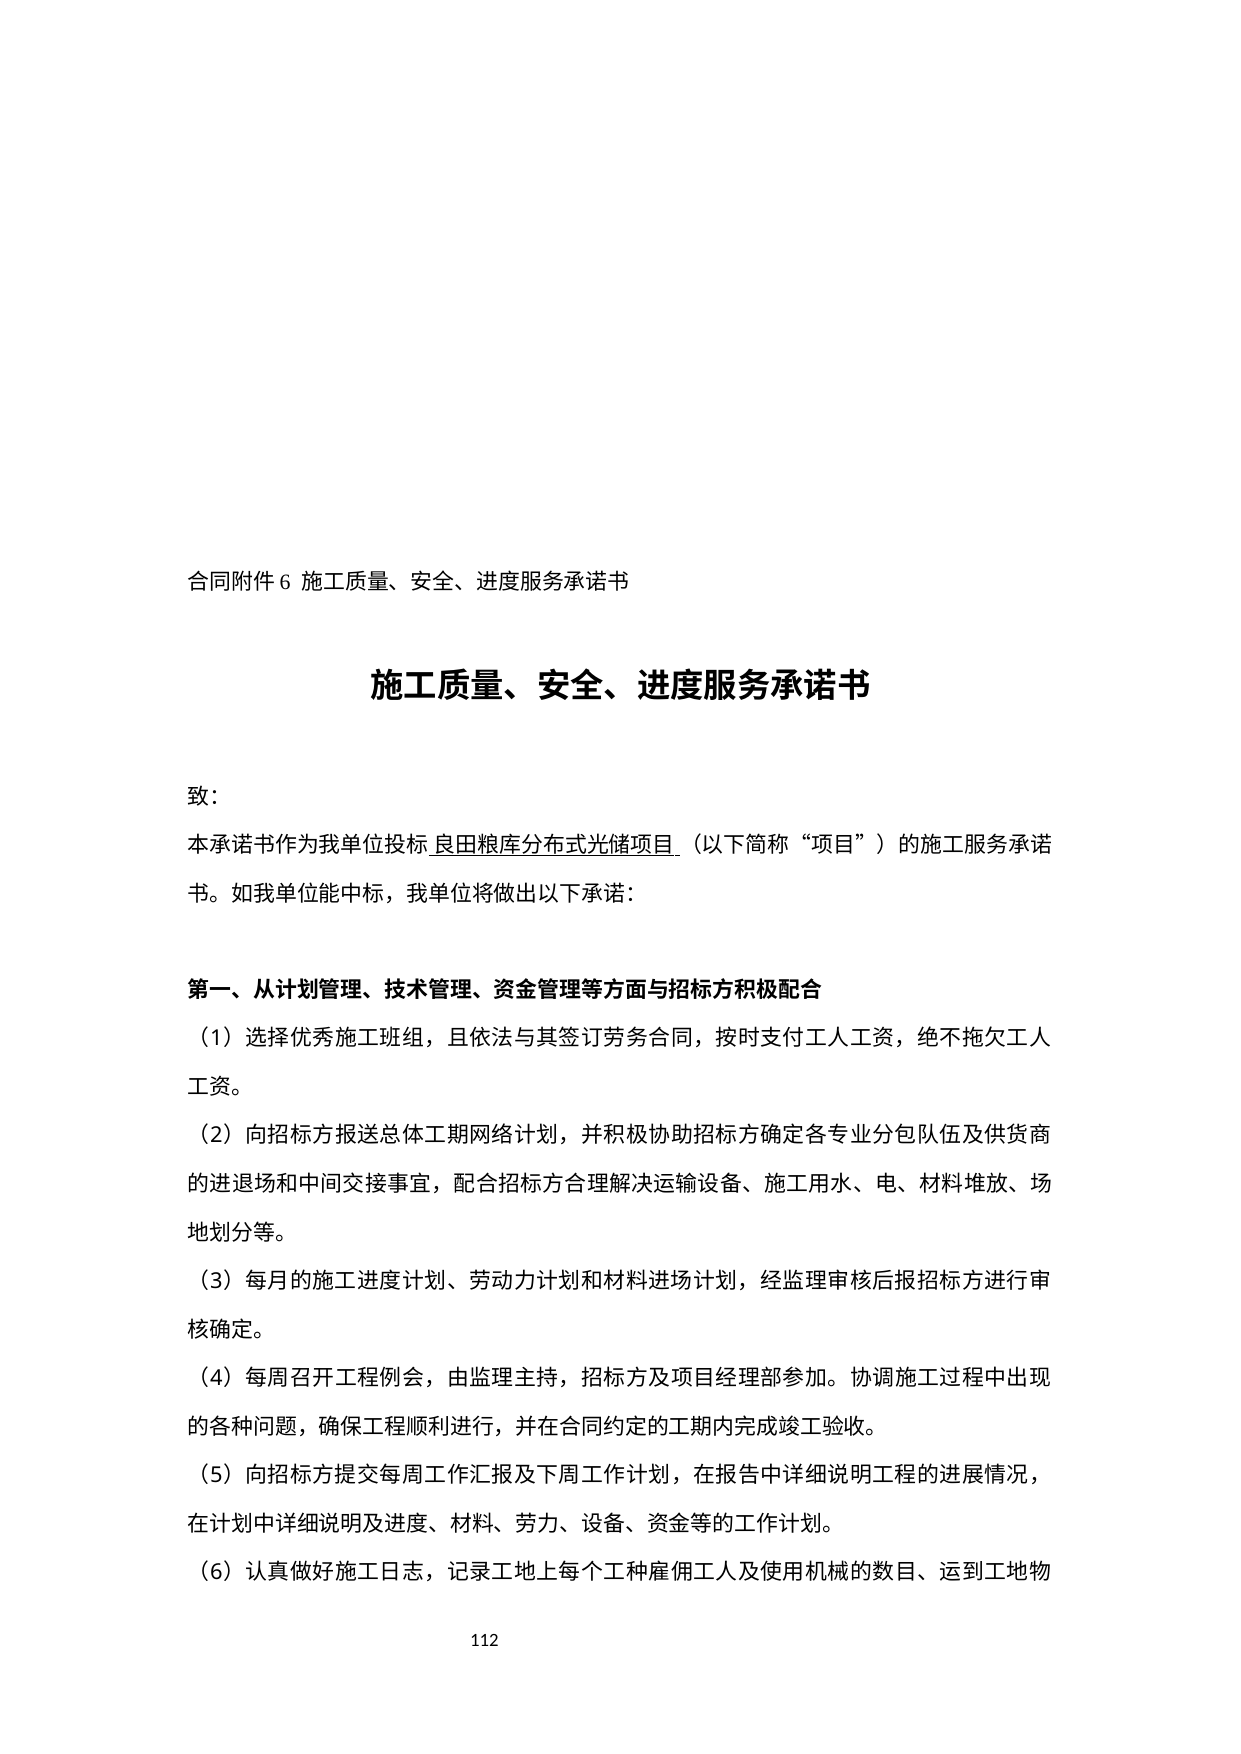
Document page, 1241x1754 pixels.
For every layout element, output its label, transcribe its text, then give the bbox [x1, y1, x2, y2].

text 合同附件6 施工质量、安全、进度服务承诺书 [187, 564, 1053, 596]
text 本承诺书作为我单位投标 良田粮库分布式光储项目 （以下简称“项目”）的施工服务承诺书。如我单位能中标，我单位将做出以下承诺： [187, 827, 1053, 908]
text （4）每周召开工程例会，由监理主持，招标方及项目经理部参加。协调施工过程中出现的各种问题，确保工程顺利进行，并在合同约定的工期内完成竣工验收。 [187, 1360, 1053, 1441]
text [187, 1554, 1053, 1587]
text （3）每月的施工进度计划、劳动力计划和材料进场计划，经监理审核后报招标方进行审核确定。 [187, 1263, 1053, 1344]
text （5）向招标方提交每周工作汇报及下周工作计划，在报告中详细说明工程的进展情况，在计划中详细说明及进度、材料、劳力、设备、资金等的工作计划。 [187, 1457, 1053, 1538]
text 施工质量、安全、进度服务承诺书 [187, 659, 1053, 707]
text 第一、从计划管理、技术管理、资金管理等方面与招标方积极配合 [187, 972, 1053, 1004]
text 致： [187, 779, 1053, 811]
text （1）选择优秀施工班组，且依法与其签订劳务合同，按时支付工人工资，绝不拖欠工人工资。 [187, 1020, 1053, 1101]
text （2）向招标方报送总体工期网络计划，并积极协助招标方确定各专业分包队伍及供货商的进退场和中间交接事宜，配合招标方合理解决运输设备、施工用水、电、材料堆放、场地划分等。 [187, 1117, 1053, 1247]
